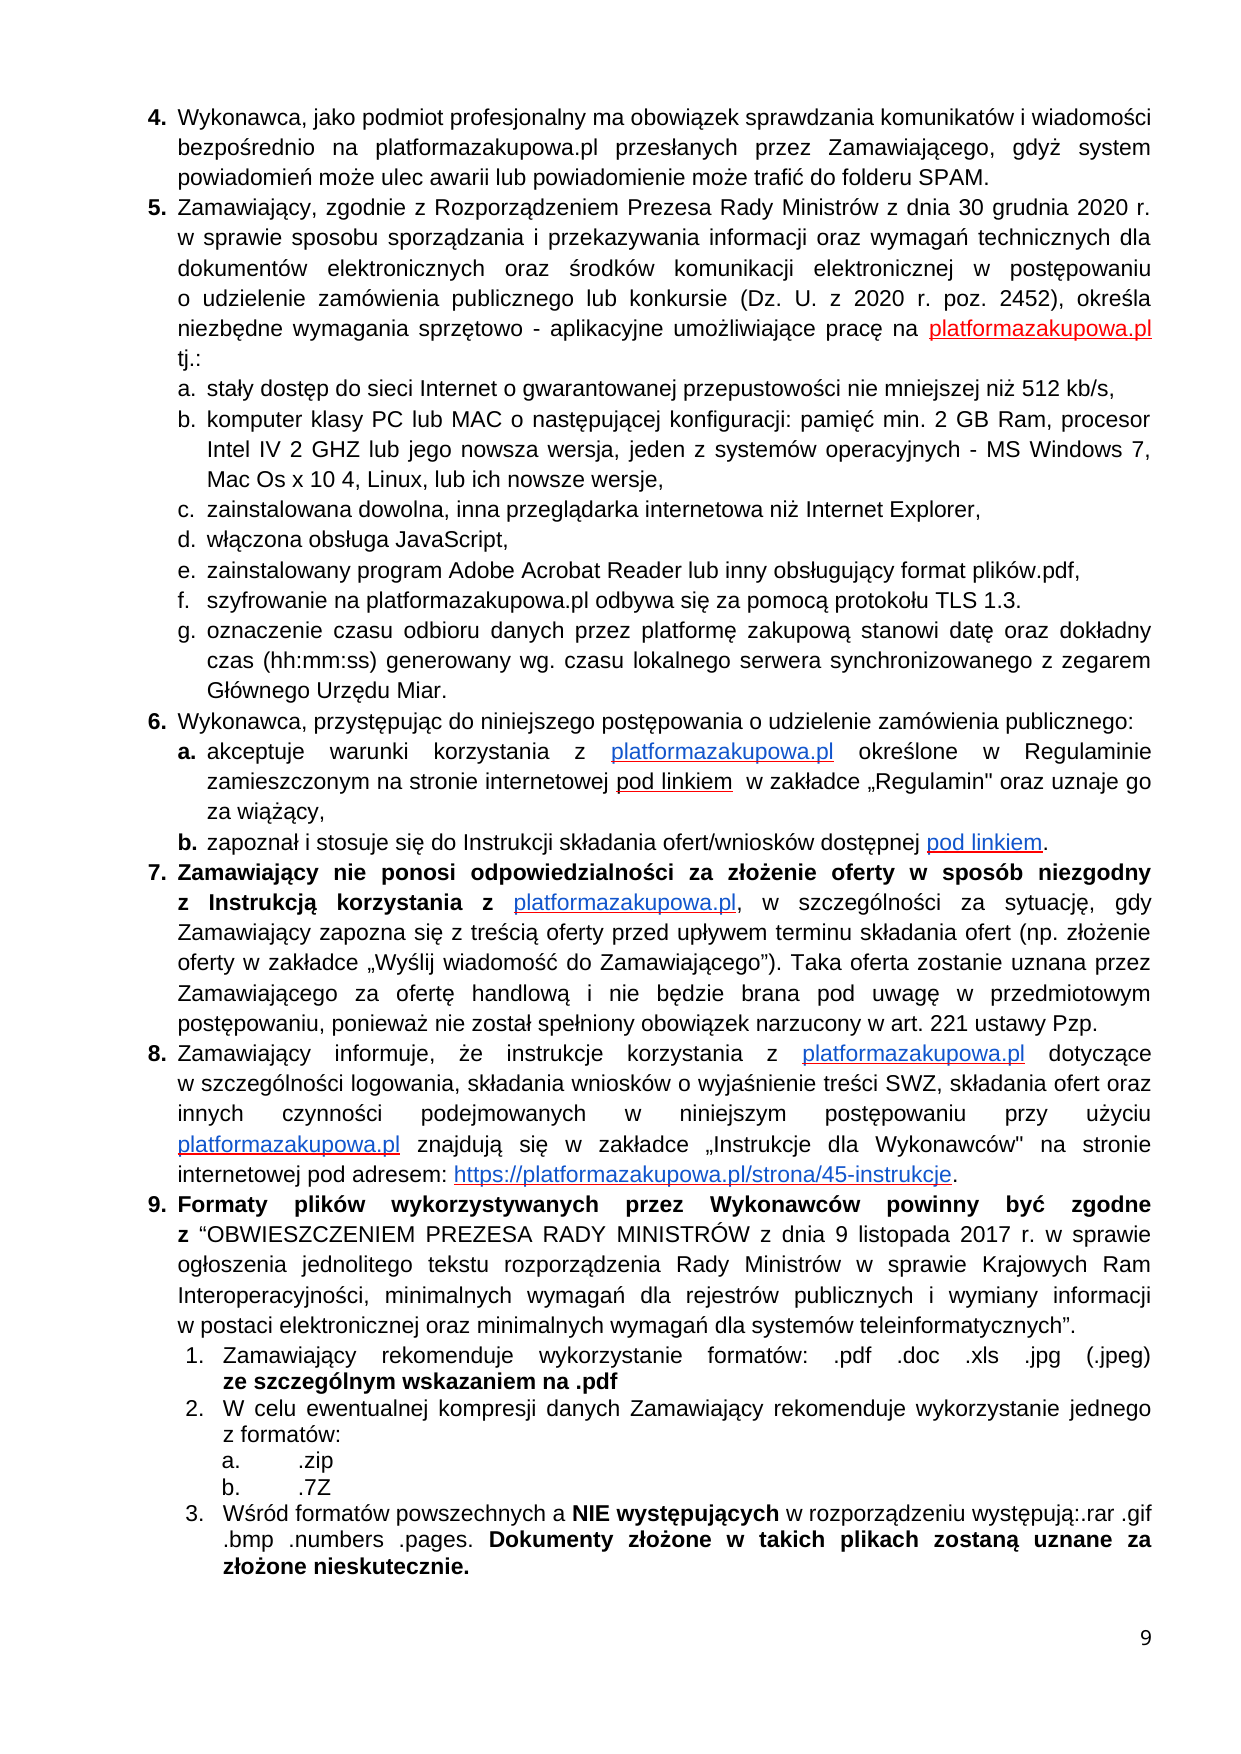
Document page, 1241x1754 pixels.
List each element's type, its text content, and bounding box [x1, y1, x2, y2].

list Zamawiający nie ponosi odpowiedzialności za złożenie oferty w sposób niezgodny z Instrukcją korzystania z platformazakupowa.pl, w szczególności za sytuację, gdy Zamawiający zapozna się z treścią oferty przed upływem terminu składania ofert (np. złożenie oferty w zakładce „Wyślij wiadomość do Zamawiającego”). Taka oferta zostanie uznana przez Zamawiającego za ofertę handlową i nie będzie brana pod uwagę w przedmiotowym postępowaniu, ponieważ nie został spełniony obowiązek narzucony w art. 221 ustawy Pzp. [148, 859, 1152, 1036]
list Formaty plików wykorzystywanych przez Wykonawców powinny być zgodne z “OBWIESZCZENIEM PREZESA RADY MINISTRÓW z dnia 9 listopada 2017 r. w sprawie ogłoszenia jednolitego tekstu rozporządzenia Rady Ministrów w sprawie Krajowych Ram Interoperacyjności, minimalnych wymagań dla rejestrów publicznych i wymiany informacji w postaci elektronicznej oraz minimalnych wymagań dla systemów teleinformatycznych”. [148, 1191, 1152, 1338]
list oznaczenie czasu odbioru danych przez platformę zakupową stanowi datę oraz dokładny czas (hh:mm:ss) generowany wg. czasu lokalnego serwera synchronizowanego z zegarem Głównego Urzędu Miar. [177, 617, 1152, 704]
list włączona obsługa JavaScript, [177, 526, 1152, 553]
list W celu ewentualnej kompresji danych Zamawiający rekomenduje wykorzystanie jednego z formatów: [185, 1395, 1152, 1447]
list Zamawiający, zgodnie z Rozporządzeniem Prezesa Rady Ministrów z dnia 30 grudnia 2020 r. w sprawie sposobu sporządzania i przekazywania informacji oraz wymagań technicznych dla dokumentów elektronicznych oraz środków komunikacji elektronicznej w postępowaniu o udzielenie zamówienia publicznego lub konkursie (Dz. U. z 2020 r. poz. 2452), określa niezbędne wymagania sprzętowo - aplikacyjne umożliwiające pracę na platformazakupowa.pl tj.: [148, 194, 1152, 371]
list Zamawiający rekomenduje wykorzystanie formatów: .pdf .doc .xls .jpg (.jpeg) ze szczególnym wskazaniem na .pdf [185, 1342, 1152, 1395]
list .zip [148, 1447, 1152, 1474]
list komputer klasy PC lub MAC o następującej konfiguracji: pamięć min. 2 GB Ram, procesor Intel IV 2 GHZ lub jego nowsza wersja, jeden z systemów operacyjnych - MS Windows 7, Mac Os x 10 4, Linux, lub ich nowsze wersje, [177, 406, 1152, 492]
list szyfrowanie na platformazakupowa.pl odbywa się za pomocą protokołu TLS 1.3. [177, 587, 1152, 613]
list zainstalowana dowolna, inna przeglądarka internetowa niż Internet Explorer, [177, 496, 1152, 522]
list zapoznał i stosuje się do Instrukcji składania ofert/wniosków dostępnej pod linkiem. [177, 828, 1152, 855]
list Zamawiający informuje, że instrukcje korzystania z platformazakupowa.pl dotyczące w szczególności logowania, składania wniosków o wyjaśnienie treści SWZ, składania ofert oraz innych czynności podejmowanych w niniejszym postępowaniu przy użyciu platformazakupowa.pl znajdują się w zakładce „Instrukcje dla Wykonawców" na stronie internetowej pod adresem: https://platformazakupowa.pl/strona/45-instrukcje. [148, 1040, 1152, 1187]
list .7Z [148, 1474, 1152, 1500]
list Wykonawca, przystępując do niniejszego postępowania o udzielenie zamówienia publicznego: [148, 708, 1152, 734]
list akceptuje warunki korzystania z platformazakupowa.pl określone w Regulaminie zamieszczonym na stronie internetowej pod linkiem w zakładce „Regulamin" oraz uznaje go za wiążący, [177, 738, 1152, 824]
list stały dostęp do sieci Internet o gwarantowanej przepustowości nie mniejszej niż 512 kb/s, [177, 375, 1152, 402]
list Wśród formatów powszechnych a NIE występujących w rozporządzeniu występują:.rar .gif .bmp .numbers .pages. Dokumenty złożone w takich plikach zostaną uznane za złożone nieskutecznie. [185, 1500, 1152, 1579]
list Wykonawca, jako podmiot profesjonalny ma obowiązek sprawdzania komunikatów i wiadomości bezpośrednio na platformazakupowa.pl przesłanych przez Zamawiającego, gdyż system powiadomień może ulec awarii lub powiadomienie może trafić do folderu SPAM. [148, 103, 1152, 190]
list zainstalowany program Adobe Acrobat Reader lub inny obsługujący format plików.pdf, [177, 557, 1152, 583]
